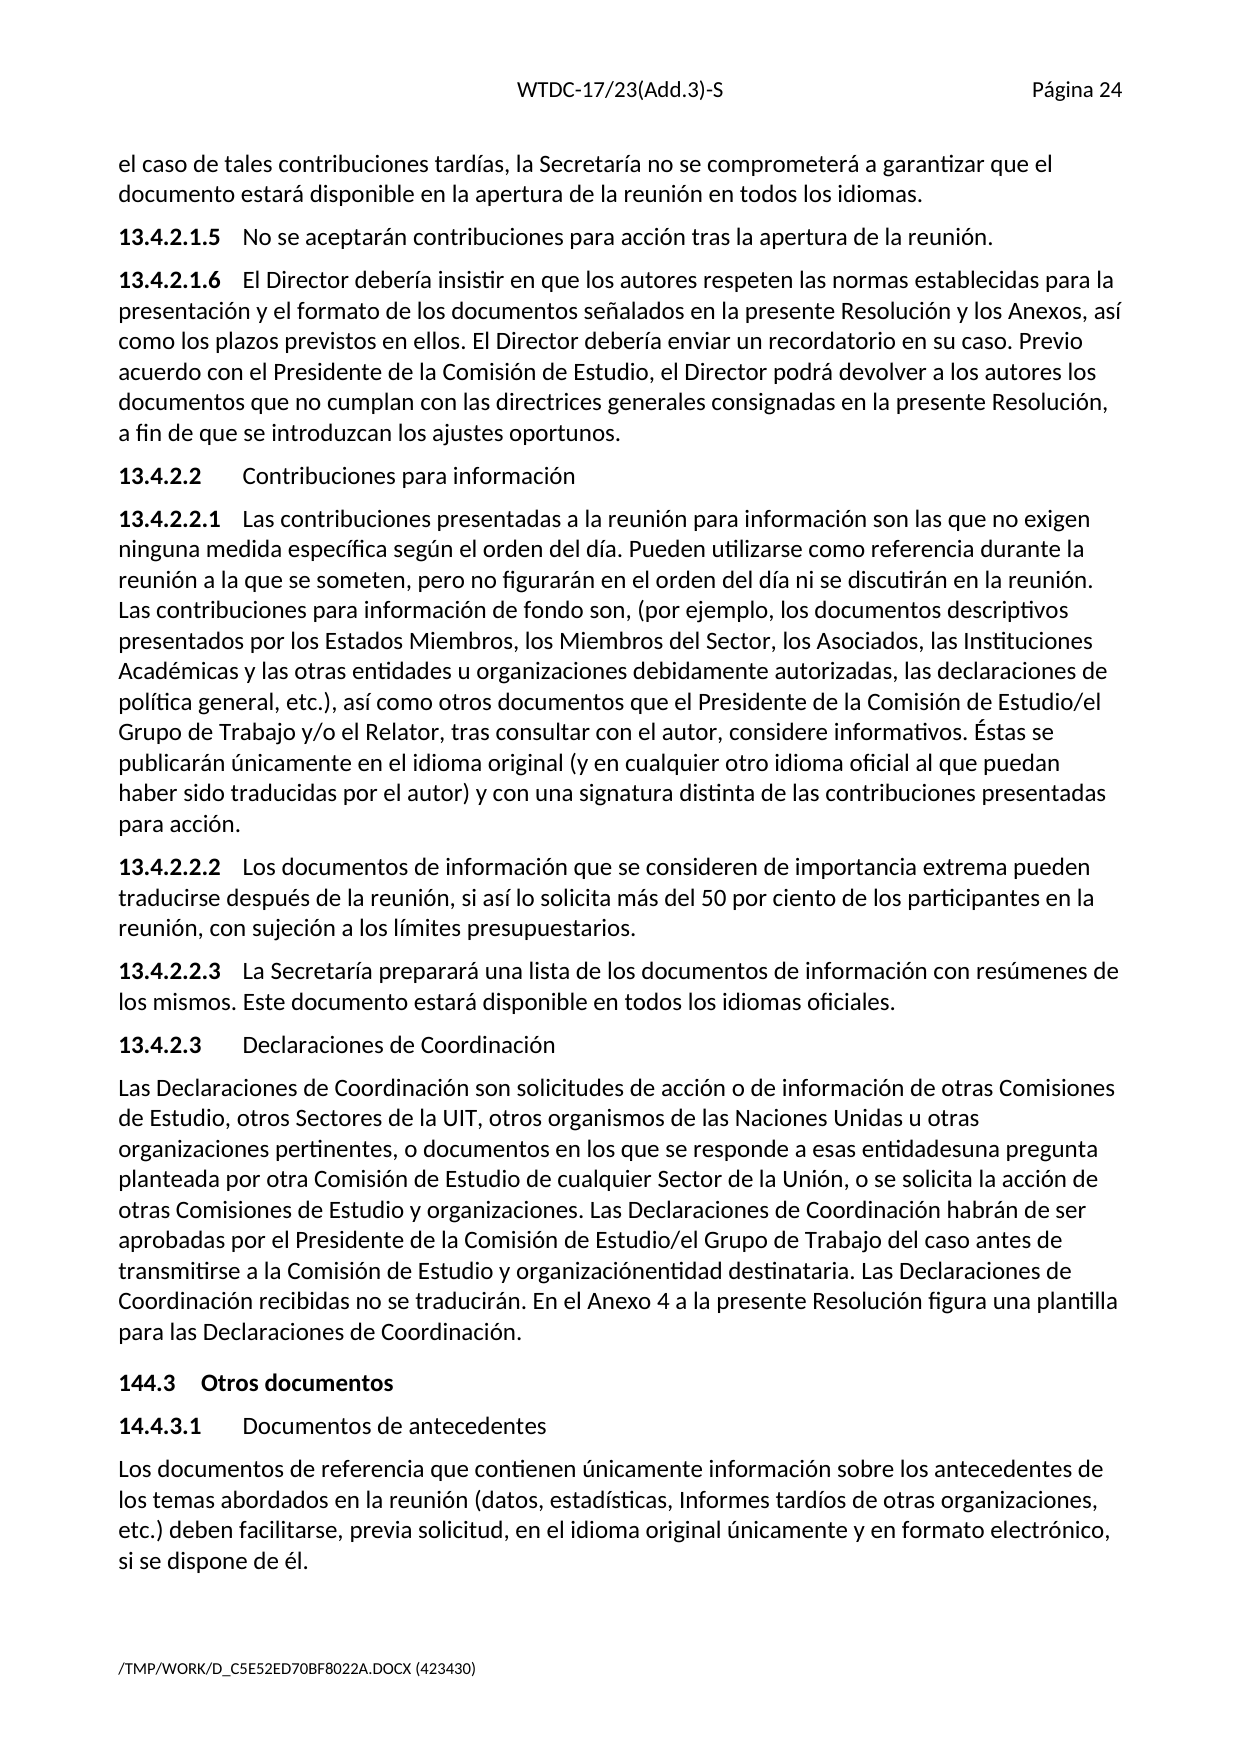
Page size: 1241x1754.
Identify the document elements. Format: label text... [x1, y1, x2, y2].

text 2.1 Las contribuciones presentadas a la reunión para información son las que no exigen ninguna medida específica según el orden del día por ejemplo, los documentos descriptivos presentados por los Estados Miembros, los Miembros del Sector, los Asociados, las Instituciones Académicas y entidades u organizaciones autorizadas, las declaraciones de política general, etc., así como otros documentos que el Presidente de la Comisión de Estudio y/o el Relator, tras consultar con el autor, considere informativos. Éstas se publicarán únicamente en el idioma original (y en cualquier otro idioma oficial al que puedan haber sido traducidas por el autor) y con una signatura distinta de las contribuciones presentadas para acción. [118, 503, 1122, 839]
text 3 Declaraciones de Coordinación [118, 1029, 1122, 1059]
text 2.3 La Secretaría preparará una lista de los documentos de información con resúmenes de los mismos. Este documento estará disponible en todos los idiomas oficiales. [118, 955, 1122, 1016]
text Los documentos de referencia que contienen únicamente información sobre los antecedentes de los temas abordados en la reunión (datos, estadísticas, Informes tardíos de otras organizaciones, etc.) deben facilitarse, previa solicitud, en el idioma original únicamente y en formato electrónico, si se dispone de él. [118, 1453, 1122, 1575]
text Las Declaraciones de Coordinación son documentos en los que se responde a . Las Declaraciones de Coordinación habrán de ser aprobadas por el Presidente de la Comisión de Estudio del caso antes de transmitirse a la destinataria. Las Declaraciones de Coordinación recibidas no se traducirán. En el Anexo 4 a la presente Resolución figura una plantilla para las Declaraciones de Coordinación. [118, 1072, 1122, 1346]
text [118, 148, 1122, 209]
text 1.5 No se aceptarán contribuciones para acción tras la apertura de la reunión. [118, 221, 1122, 252]
text 1 Documentos de antecedentes [118, 1410, 1122, 1441]
text 2.2 Los documentos de información que se consideren de importancia extrema pueden traducirse después de la reunión, si así lo solicita más del 50 por ciento de los participantes en la reunión, con sujeción a los límites presupuestarios. [118, 851, 1122, 943]
text 1.6 El Director debería insistir en que los autores respeten las normas establecidas para la presentación y el formato de los documentos señalados en la presente Resolución y los Anexos, así como los plazos previstos en ellos. El Director debería enviar un recordatorio en su caso. Previo acuerdo con el Presidente de la Comisión de Estudio, el Director podrá devolver a los autores los documentos que no cumplan con las directrices generales consignadas en la presente Resolución, a fin de que se introduzcan los ajustes oportunos. [118, 264, 1122, 447]
text 2 Contribuciones para información [118, 460, 1122, 490]
subtitle Otros documentos [118, 1367, 1122, 1398]
